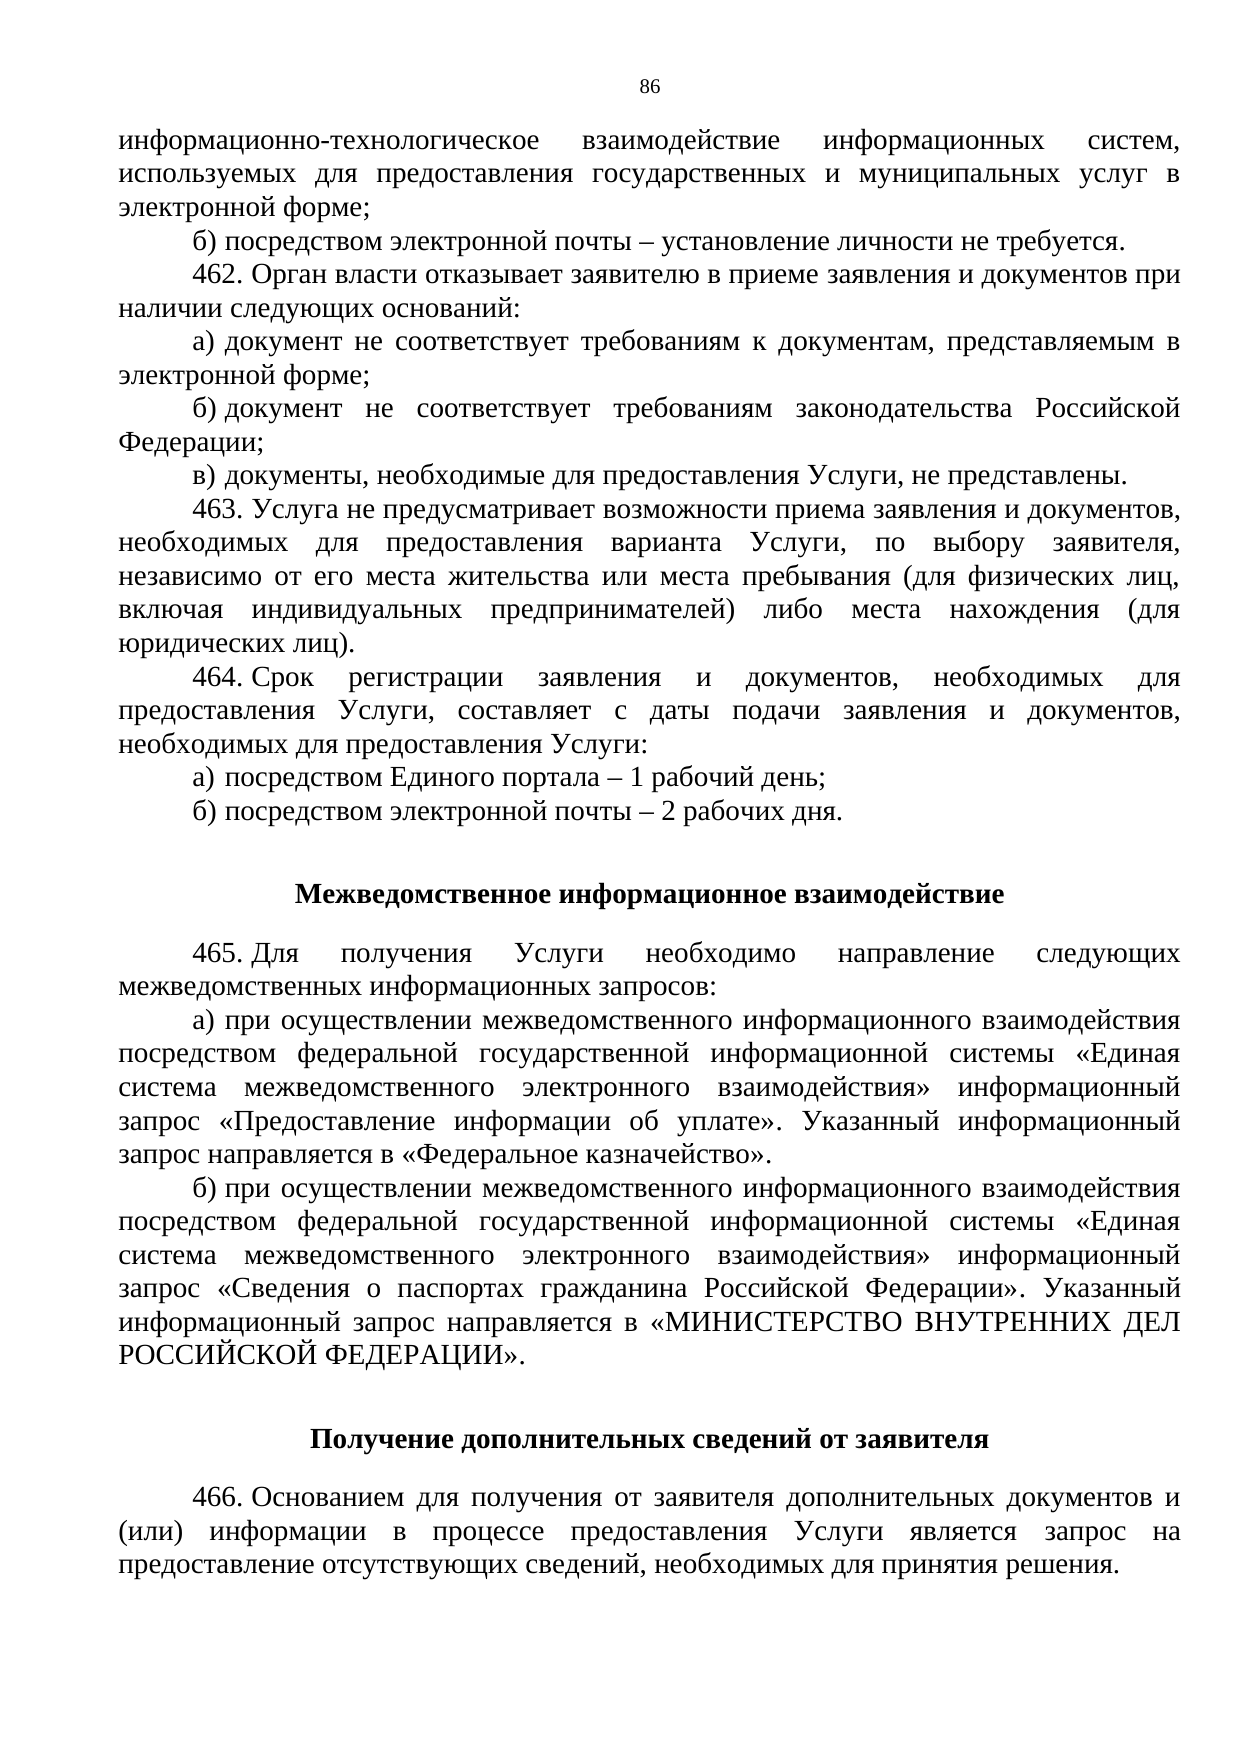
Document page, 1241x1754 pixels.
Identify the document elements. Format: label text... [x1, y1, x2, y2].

list документы, необходимые для предоставления Услуги, не представлены. [118, 457, 1181, 491]
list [118, 122, 1181, 223]
list Основанием для получения от заявителя дополнительных документов и (или) информации в процессе предоставления Услуги является запрос на предоставление отсутствующих сведений, необходимых для принятия решения. [118, 1479, 1181, 1580]
list Услуга не предусматривает возможности приема заявления и документов, необходимых для предоставления варианта Услуги, по выбору заявителя, независимо от его места жительства или места пребывания (для физических лиц, включая индивидуальных предпринимателей) либо места нахождения (для юридических лиц). [118, 491, 1181, 659]
list при осуществлении межведомственного информационного взаимодействия посредством федеральной государственной информационной системы «Единая система межведомственного электронного взаимодействия» информационный запрос «Предоставление информации об уплате». Указанный информационный запрос направляется в «Федеральное казначейство». [118, 1002, 1181, 1170]
list документ не соответствует требованиям к документам, представляемым в электронной форме; [118, 323, 1181, 390]
text Межведомственное информационное взаимодействие [118, 876, 1181, 910]
list посредством электронной почты – установление личности не требуется. [118, 223, 1181, 256]
list посредством электронной почты – 2 рабочих дня. [118, 793, 1181, 826]
list Срок регистрации заявления и документов, необходимых для предоставления Услуги, составляет с даты подачи заявления и документов, необходимых для предоставления Услуги: [118, 659, 1181, 759]
list Для получения Услуги необходимо направление следующих межведомственных информационных запросов: [118, 935, 1181, 1002]
list документ не соответствует требованиям законодательства Российской Федерации; [118, 390, 1181, 457]
list при осуществлении межведомственного информационного взаимодействия посредством федеральной государственной информационной системы «Единая система межведомственного электронного взаимодействия» информационный запрос «Сведения о паспортах гражданина Российской Федерации». Указанный информационный запрос направляется в «МИНИСТЕРСТВО ВНУТРЕННИХ ДЕЛ РОССИЙСКОЙ ФЕДЕРАЦИИ». [118, 1170, 1181, 1371]
list Орган власти отказывает заявителю в приеме заявления и документов при наличии следующих оснований: [118, 256, 1181, 323]
list посредством Единого портала – 1 рабочий день; [118, 759, 1181, 793]
text Получение дополнительных сведений от заявителя [118, 1421, 1181, 1454]
